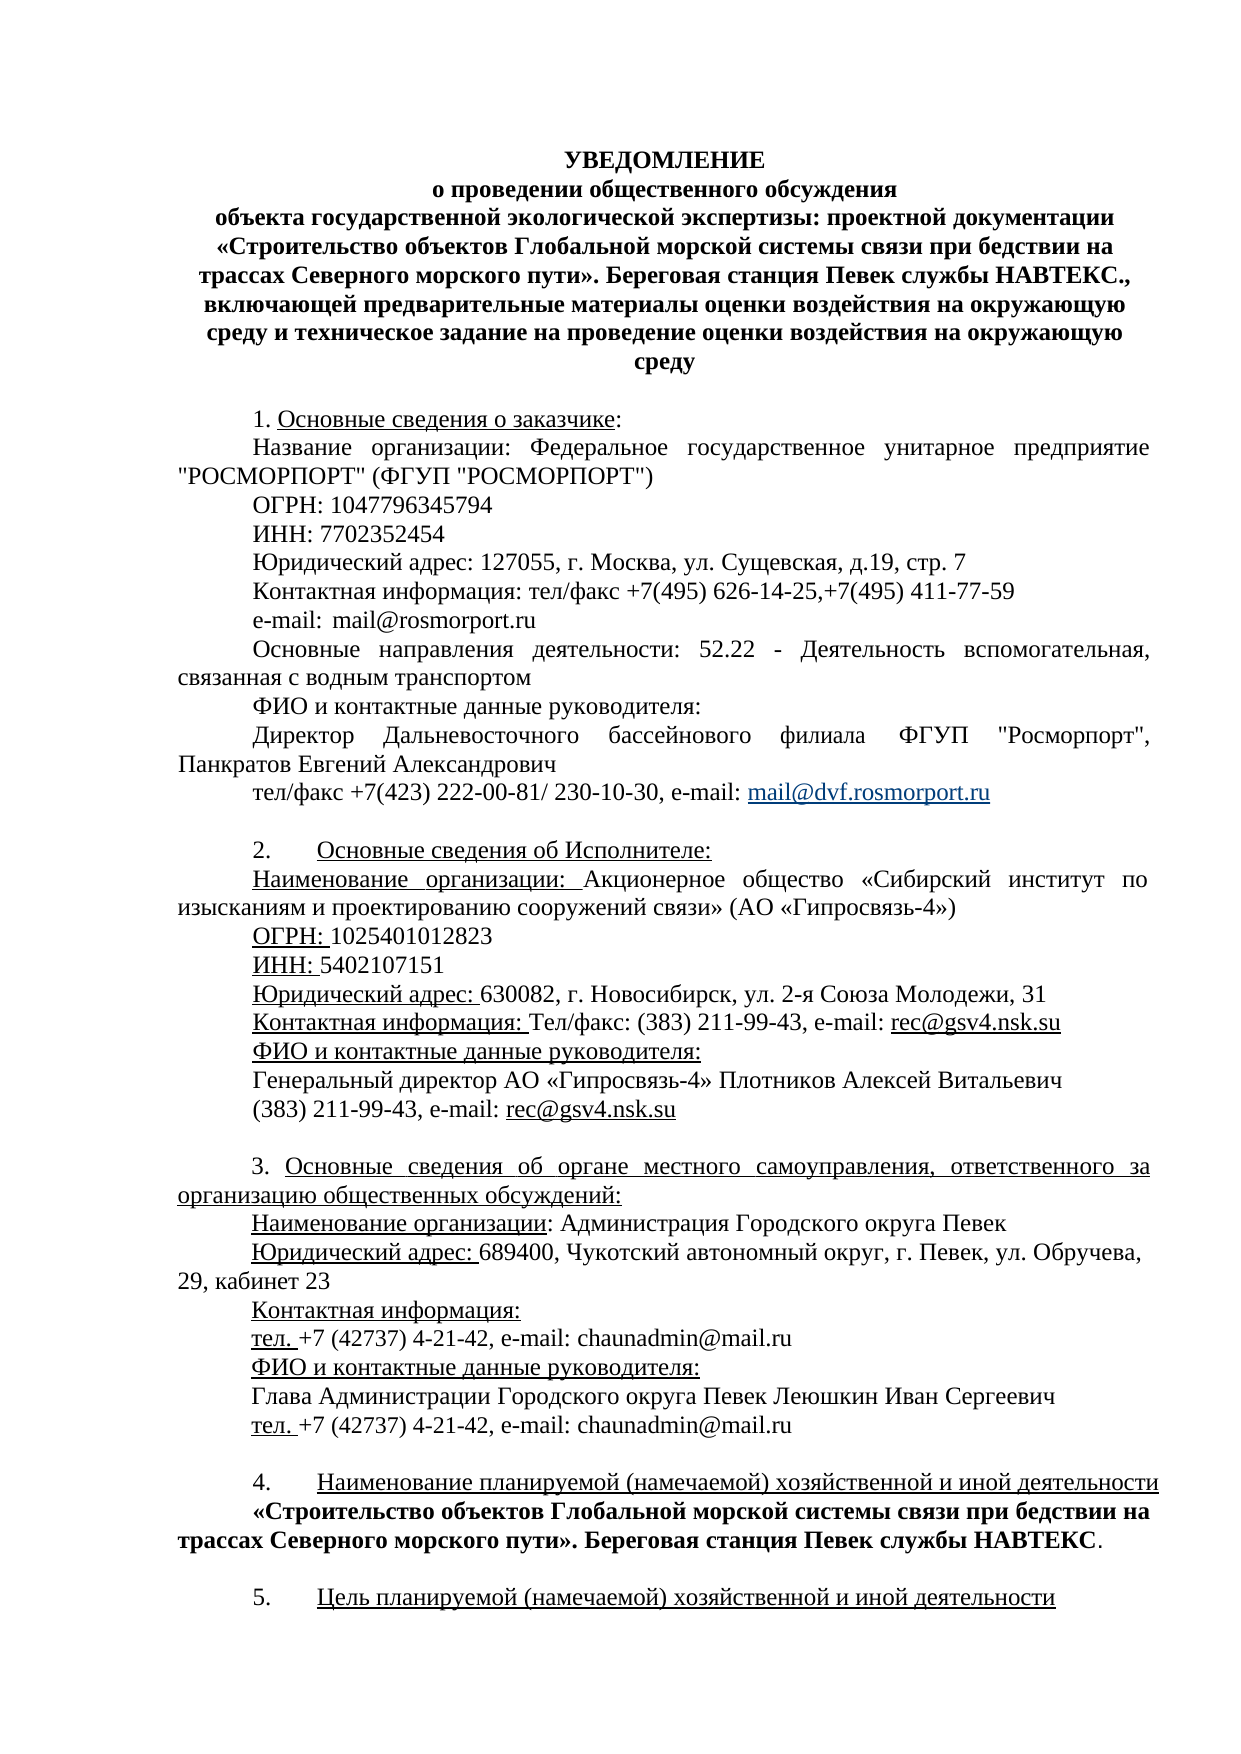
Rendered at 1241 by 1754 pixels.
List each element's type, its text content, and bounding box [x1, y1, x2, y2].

list Наименование планируемой (намечаемой) хозяйственной и иной деятельности [252, 1467, 1163, 1496]
text Глава Администрации Городского округа Певек Леюшкин Иван Сергеевич тел. +7 (42737) 4-21-42, e-mail: chaunadmin@mail.ru [251, 1381, 1094, 1438]
text ФИО и контактные данные руководителя: [252, 691, 1163, 720]
text (383) 211-99-43, e-mail: rec@gsv4.nsk.su [252, 1094, 1163, 1122]
text тел. +7 (42737) 4-21-42, e-mail: chaunadmin@mail.ru [251, 1323, 1163, 1352]
text Директор Дальневосточного бассейнового филиала ФГУП "Росморпорт", [177, 720, 1163, 749]
list Основные сведения об Исполнителе: [252, 835, 1163, 864]
list Цель планируемой (намечаемой) хозяйственной и иной деятельности [252, 1582, 1163, 1611]
text ФИО и контактные данные руководителя: [251, 1352, 1163, 1381]
list Основные сведения об органе местного самоуправления, ответственного за организацию общественных обсуждений: [177, 1151, 1152, 1208]
text Основные направления деятельности: 52.22 - Деятельность вспомогательная, связанная с водным транспортом [177, 634, 1160, 691]
text ИНН: 5402107151 [252, 950, 1163, 979]
text o проведении общественного обсуждения [176, 174, 1153, 202]
subtitle «Строительство объектов Глобальной морской системы связи при бедствии на трассах Северного морского пути». Береговая станция Певек службы НАВТЕКС. [177, 1496, 1160, 1553]
subtitle УВЕДОМЛЕНИЕ [213, 145, 1116, 174]
text Панкратов Евгений Александрович [176, 749, 558, 777]
text Контактная информация: [251, 1295, 1163, 1323]
text ОГРН: 1025401012823 [252, 921, 1163, 950]
text Генеральный директор АО «Гипросвязь-4» Плотников Алексей Витальевич [252, 1065, 1163, 1094]
text Юридический адрес: 630082, г. Новосибирск, ул. 2-я Союза Молодежи, 31 Контактная информация: Тел/факс: (383) 211-99-43, e-mail: rec@gsv4.nsk.su ФИО и контактные данные руководителя: [252, 979, 1094, 1065]
text Наименование организации: Акционерное общество «Сибирский институт по изысканиям и проектированию сооружений связи» (АО «Гипросвязь-4») [177, 864, 1160, 921]
text «Строительство объектов Глобальной морской системы связи при бедствии на трассах Северного морского пути». Береговая станция Певек службы НАВТЕКС., включающей предварительные материалы оценки воздействия на окружающую среду и техническое задание на проведение оценки воздействия на окружающую среду [197, 231, 1132, 375]
text 29, кабинет 23 [177, 1266, 1163, 1295]
text Юридический адрес: 127055, г. Москва, ул. Сущевская, д.19, стр. 7 Контактная информация: тел/факс +7(495) 626-14-25,+7(495) 411-77-59 e-mail: mail@rosmorport.ru [252, 547, 1015, 634]
text ИНН: 7702352454 [252, 519, 1163, 547]
text объекта государственной экологической экспертизы: проектной документации [213, 202, 1116, 231]
text ОГРН: 1047796345794 [252, 490, 1163, 519]
text Название организации: Федеральное государственное унитарное предприятие "РОСМОРПОРТ" (ФГУП "РОСМОРПОРТ") [177, 432, 1160, 490]
text тел/факс +7(423) 222-00-81/ 230-10-30, e-mail: mail@dvf.rosmorport.ru [252, 777, 1163, 806]
list Основные сведения о заказчике: [177, 404, 1163, 432]
text Наименование организации: Администрация Городского округа Певек Юридический адрес: 689400, Чукотский автономный округ, г. Певек, ул. Обручева, [251, 1208, 1152, 1266]
